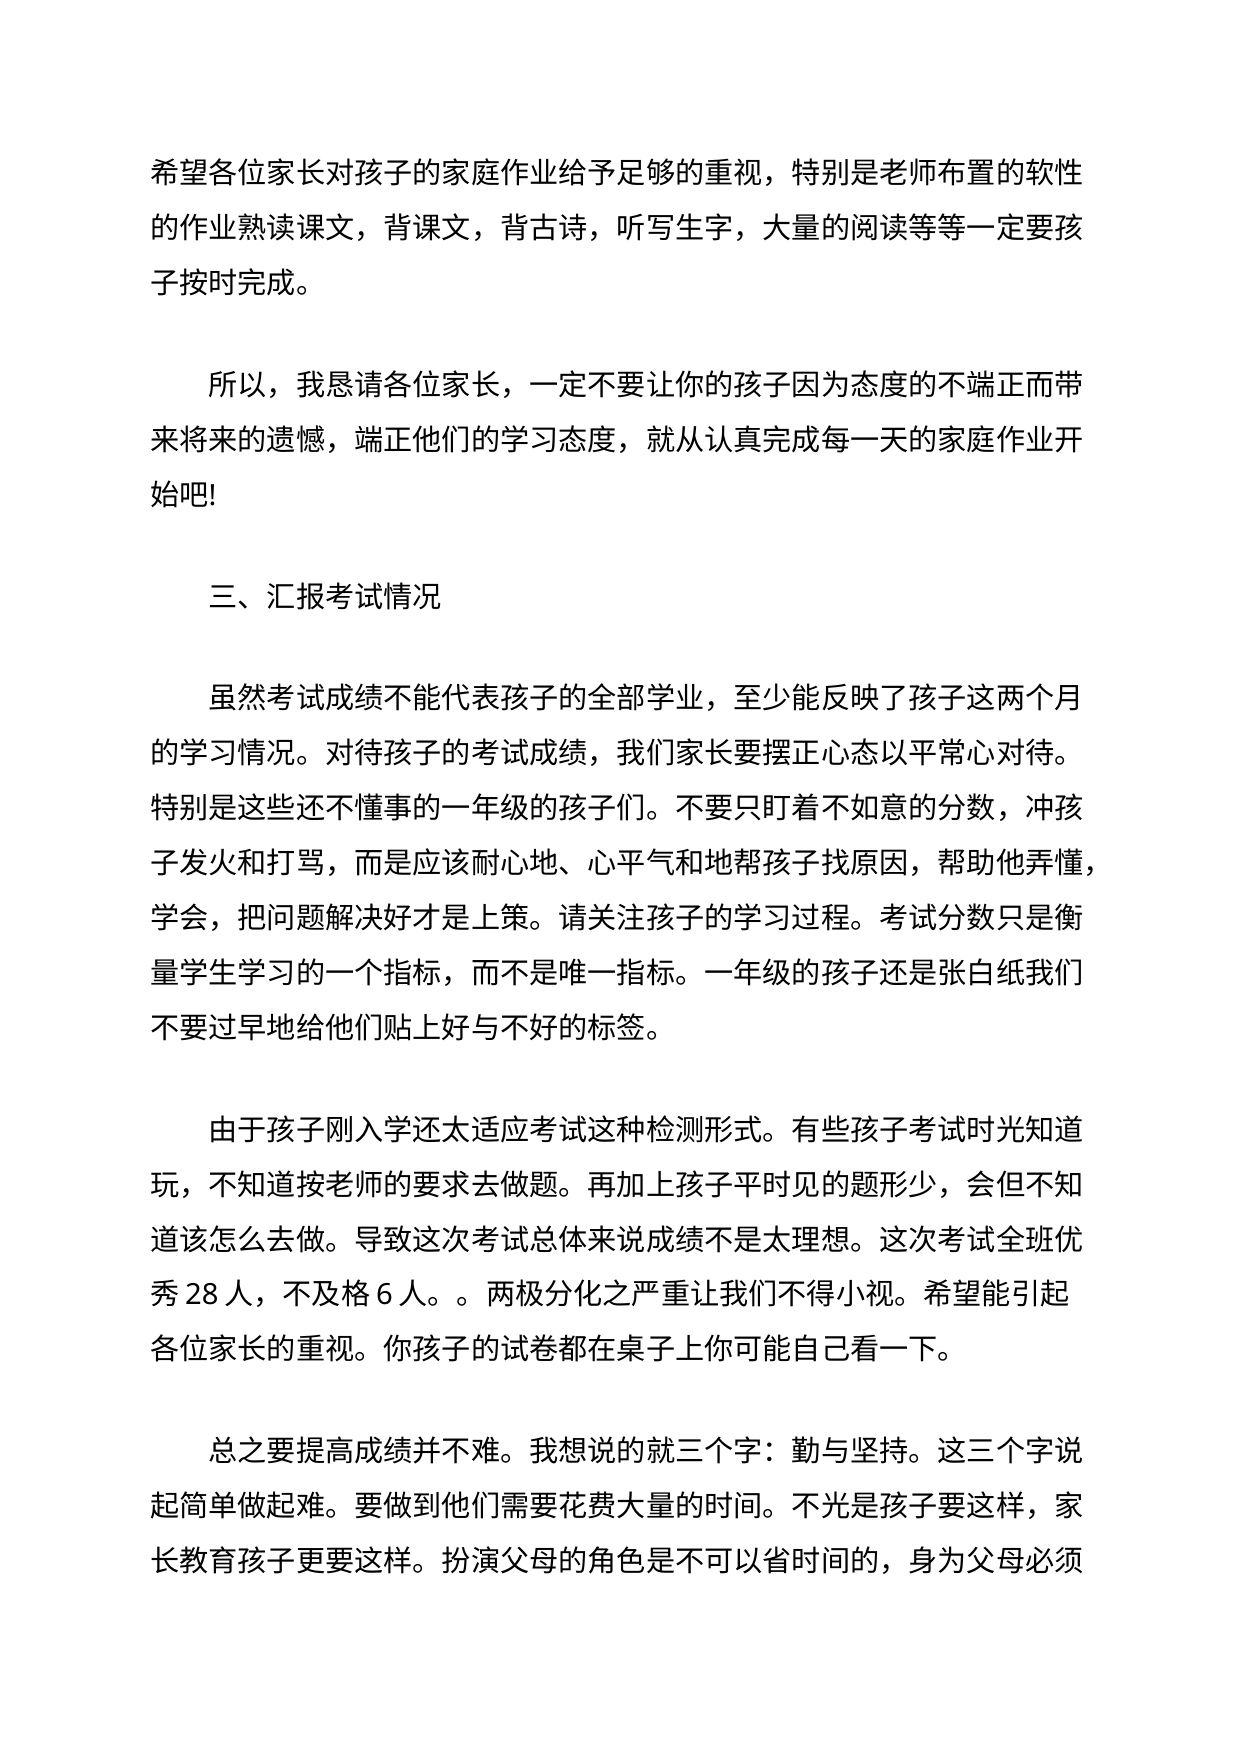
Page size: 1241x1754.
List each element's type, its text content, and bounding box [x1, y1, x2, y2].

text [150, 150, 1090, 302]
text 由于孩子刚入学还太适应考试这种检测形式。有些孩子考试时光知道玩，不知道按老师的要求去做题。再加上孩子平时见的题形少，会但不知道该怎么去做。导致这次考试总体来说成绩不是太理想。这次考试全班优秀28人，不及格6人。。两极分化之严重让我们不得小视。希望能引起各位家长的重视。你孩子的试卷都在桌子上你可能自己看一下。 [150, 1106, 1090, 1368]
text 虽然考试成绩不能代表孩子的全部学业，至少能反映了孩子这两个月的学习情况。对待孩子的考试成绩，我们家长要摆正心态以平常心对待。特别是这些还不懂事的一年级的孩子们。不要只盯着不如意的分数，冲孩子发火和打骂，而是应该耐心地、心平气和地帮孩子找原因，帮助他弄懂，学会，把问题解决好才是上策。请关注孩子的学习过程。考试分数只是衡量学生学习的一个指标，而不是唯一指标。一年级的孩子还是张白纸我们不要过早地给他们贴上好与不好的标签。 [150, 675, 1090, 1047]
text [150, 1428, 1090, 1580]
text 三、汇报考试情况 [150, 573, 1090, 616]
text 所以，我恳请各位家长，一定不要让你的孩子因为态度的不端正而带来将来的遗憾，端正他们的学习态度，就从认真完成每一天的家庭作业开始吧! [150, 362, 1090, 514]
